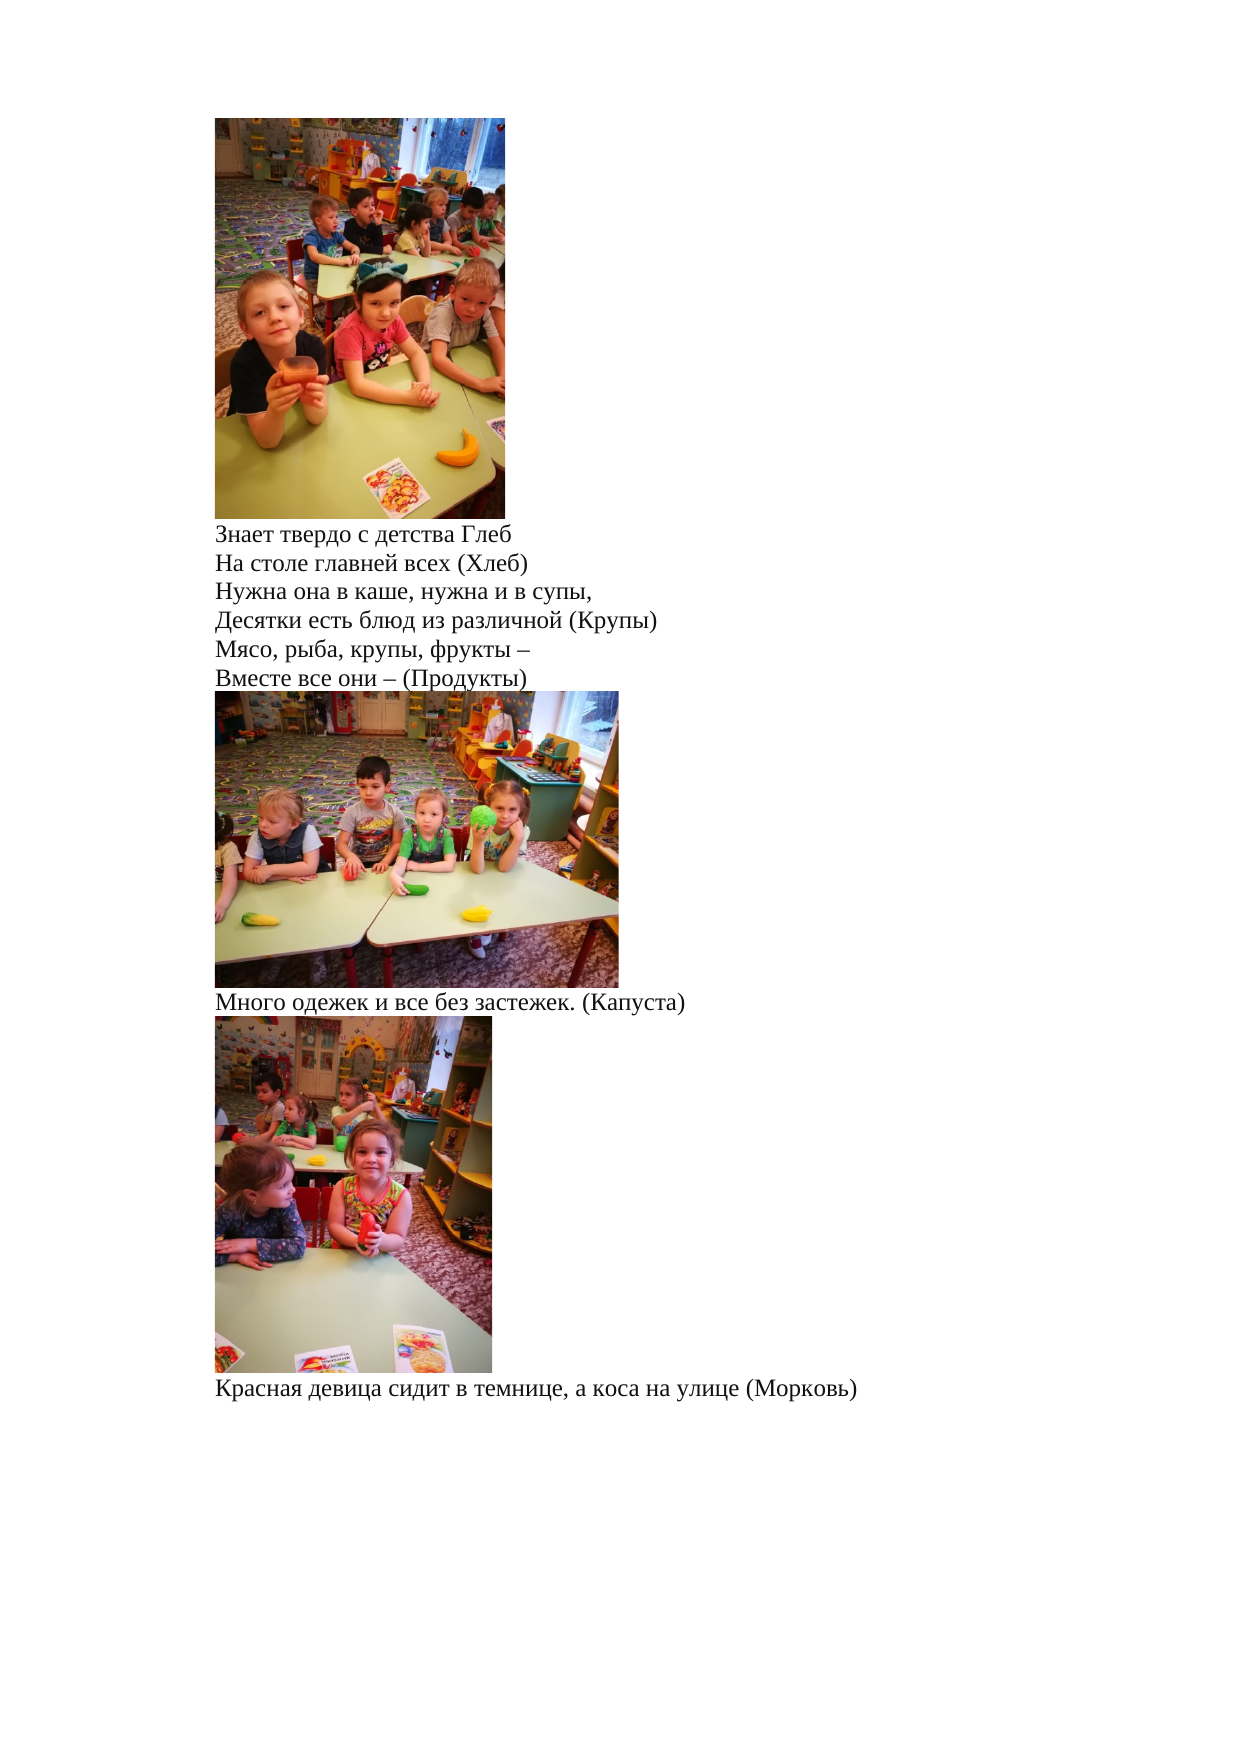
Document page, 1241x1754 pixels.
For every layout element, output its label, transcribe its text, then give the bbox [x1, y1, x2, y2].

text Знает твердо с детства Глеб [177, 519, 1152, 548]
text Много одежек и все без застежек. (Капуста) [177, 987, 1152, 1016]
text На столе главней всех (Хлеб) [177, 548, 1152, 576]
text Вместе все они – (Продукты) [177, 663, 1152, 691]
picture [214, 691, 619, 988]
picture [214, 118, 506, 519]
text Нужна она в каше, нужна и в супы, [177, 576, 1152, 605]
text Мясо, рыба, крупы, фрукты – [177, 634, 1152, 663]
text Десятки есть блюд из различной (Крупы) [177, 605, 1152, 634]
text Красная девица сидит в темнице, а коса на улице (Морковь) [177, 1373, 1152, 1402]
picture [214, 1016, 493, 1373]
